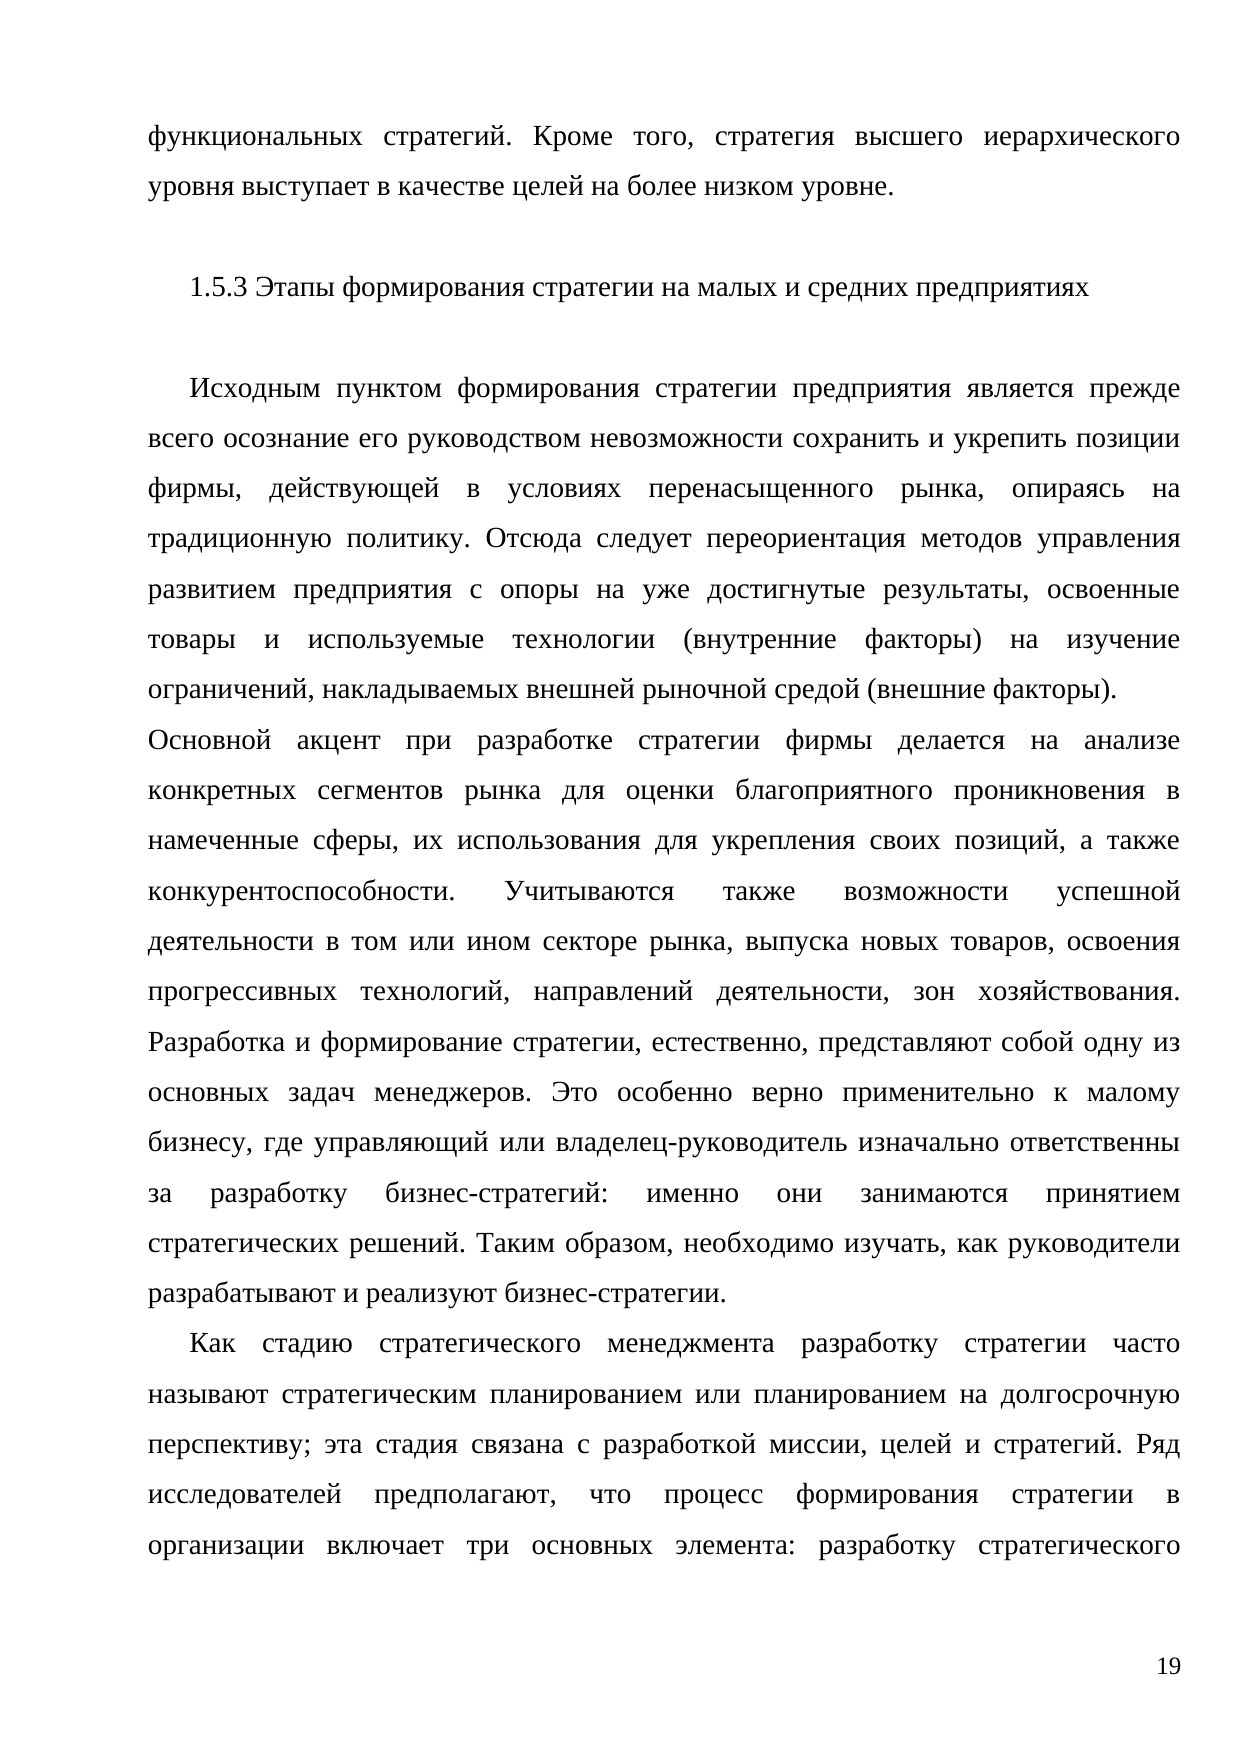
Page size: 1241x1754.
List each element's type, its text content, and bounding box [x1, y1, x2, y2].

text Исходным пунктом формирования стратегии предприятия является прежде всего осознание его руководством невозможности сохранить и укрепить позиции фирмы, действующей в условиях перенасыщенного рынка, опираясь на традиционную политику. Отсюда следует переориентация методов управления развитием предприятия с опоры на уже достигнутые результаты, освоенные товары и используемые технологии (внутренние факторы) на изучение ограничений, накладываемых внешней рыночной средой (внешние факторы). [148, 370, 1181, 705]
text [148, 118, 1181, 202]
text 1.5.3 Этапы формирования стратегии на малых и средних предприятиях [148, 269, 1181, 303]
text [148, 1326, 1181, 1560]
text Основной акцент при разработке стратегии фирмы делается на анализе конкретных сегментов рынка для оценки благоприятного проникновения в намеченные сферы, их использования для укрепления своих позиций, а также конкурентоспособности. Учитываются также возможности успешной деятельности в том или ином секторе рынка, выпуска новых товаров, освоения прогрессивных технологий, направлений деятельности, зон хозяйствования. Разработка и формирование стратегии, естественно, представляют собой одну из основных задач менеджеров. Это особенно верно применительно к малому бизнесу, где управляющий или владелец-руководитель изначально ответственны за разработку бизнес-стратегий: именно они занимаются принятием стратегических решений. Таким образом, необходимо изучать, как руководители разрабатывают и реализуют бизнес-стратегии. [148, 722, 1181, 1309]
